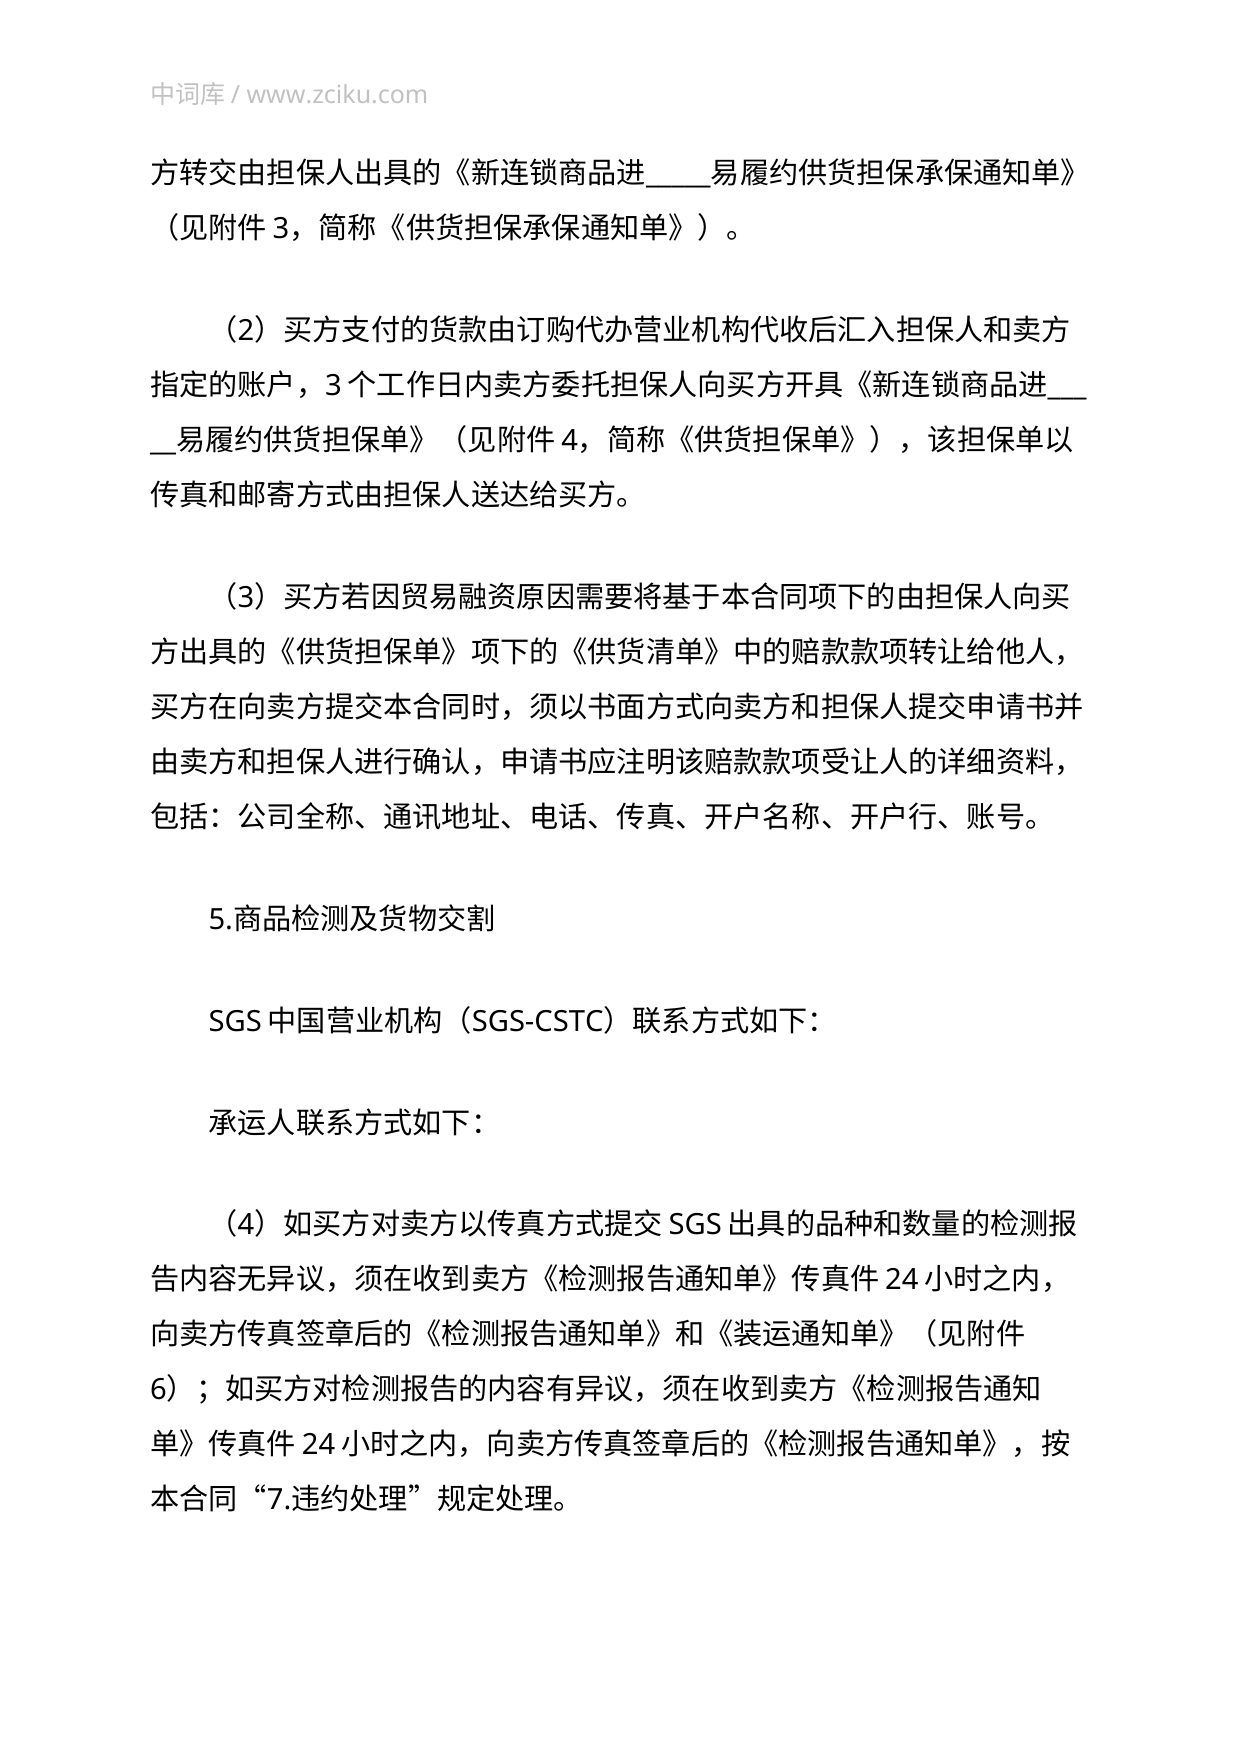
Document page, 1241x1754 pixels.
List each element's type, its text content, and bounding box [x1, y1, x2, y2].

text SGS中国营业机构（SGS-CSTC）联系方式如下： [150, 997, 1090, 1039]
text 承运人联系方式如下： [150, 1099, 1090, 1141]
text （4）如买方对卖方以传真方式提交SGS出具的品种和数量的检测报告内容无异议，须在收到卖方《检测报告通知单》传真件24小时之内，向卖方传真签章后的《检测报告通知单》和《装运通知单》（见附件6）；如买方对检测报告的内容有异议，须在收到卖方《检测报告通知单》传真件24小时之内，向卖方传真签章后的《检测报告通知单》，按本合同“7.违约处理”规定处理。 [150, 1201, 1090, 1518]
text （3）买方若因贸易融资原因需要将基于本合同项下的由担保人向买方出具的《供货担保单》项下的《供货清单》中的赔款款项转让给他人，买方在向卖方提交本合同时，须以书面方式向卖方和担保人提交申请书并由卖方和担保人进行确认，申请书应注明该赔款款项受让人的详细资料，包括：公司全称、通讯地址、电话、传真、开户名称、开户行、账号。 [150, 574, 1090, 836]
text 5.商品检测及货物交割 [150, 895, 1090, 938]
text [150, 150, 1090, 247]
text （2）买方支付的货款由订购代办营业机构代收后汇入担保人和卖方指定的账户，3个工作日内卖方委托担保人向买方开具《新连锁商品进_____易履约供货担保单》（见附件4，简称《供货担保单》），该担保单以传真和邮寄方式由担保人送达给买方。 [150, 307, 1090, 514]
